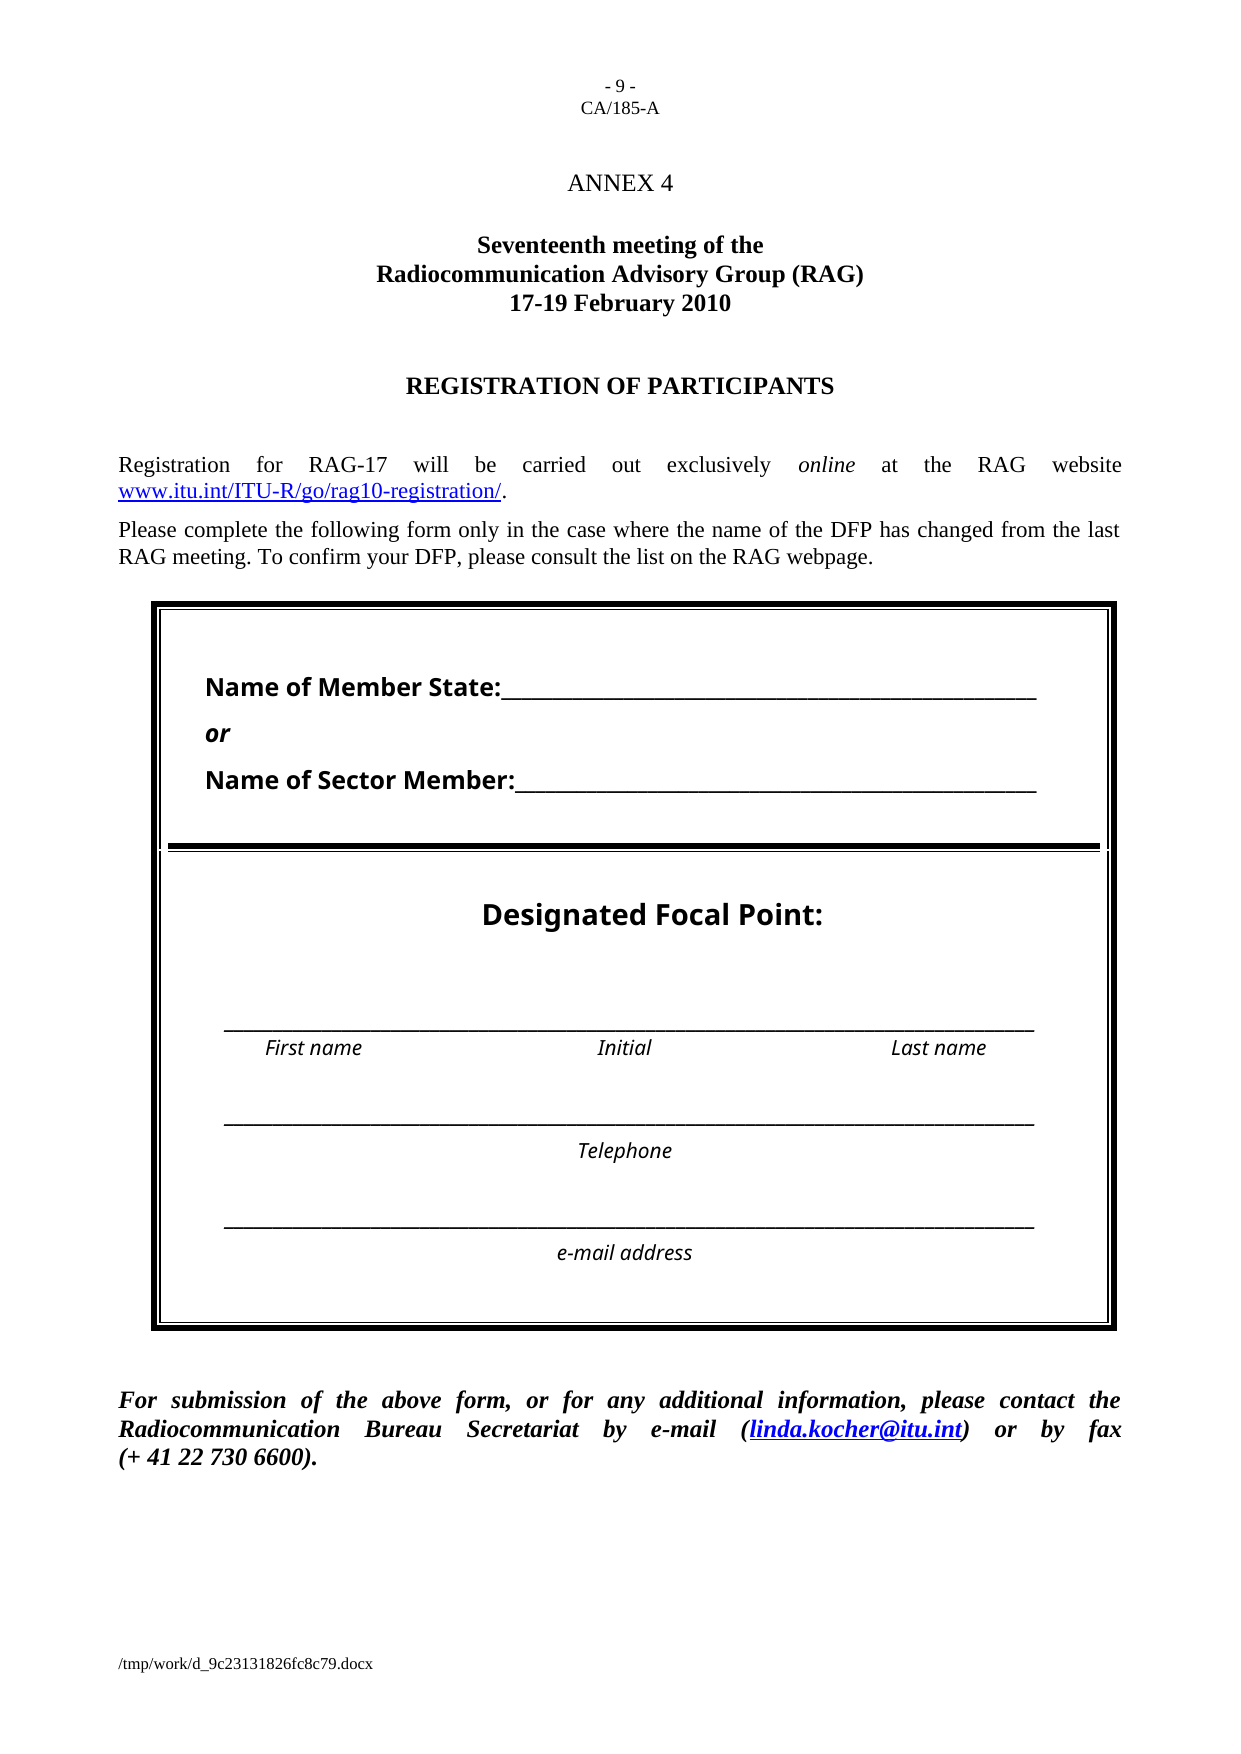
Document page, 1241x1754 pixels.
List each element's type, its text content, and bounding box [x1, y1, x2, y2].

text Please complete the following form only in the case where the name of the DFP has changed from the last RAG meeting. To confirm your DFP, please consult the list on the RAG webpage. [118, 516, 1122, 569]
title REGISTRATION OF PARTICIPANTS [118, 371, 1122, 400]
text For submission of the above form, or for any additional information, please contact the Radiocommunication Bureau Secretariat by e-mail (linda.kocher@itu.int) or by fax (+ 41 22 730 6600). [118, 1385, 1122, 1471]
table_header Name of : or Name of Sector Member: [161, 610, 1107, 843]
text ANNEX 4 [118, 168, 1122, 197]
title Seventeenth meeting of the Radiocommunication Advisory Group (RAG) 17-19 February 2010 [118, 230, 1122, 316]
text Registration for RAG-17 will be carried out exclusively online at the RAG website www.itu.int/ITU-R/go/rag10-registration/. [118, 451, 1122, 504]
table_cell Designated Focal Point: First name Initial Last name Telephone e-mail address [157, 843, 1111, 1322]
